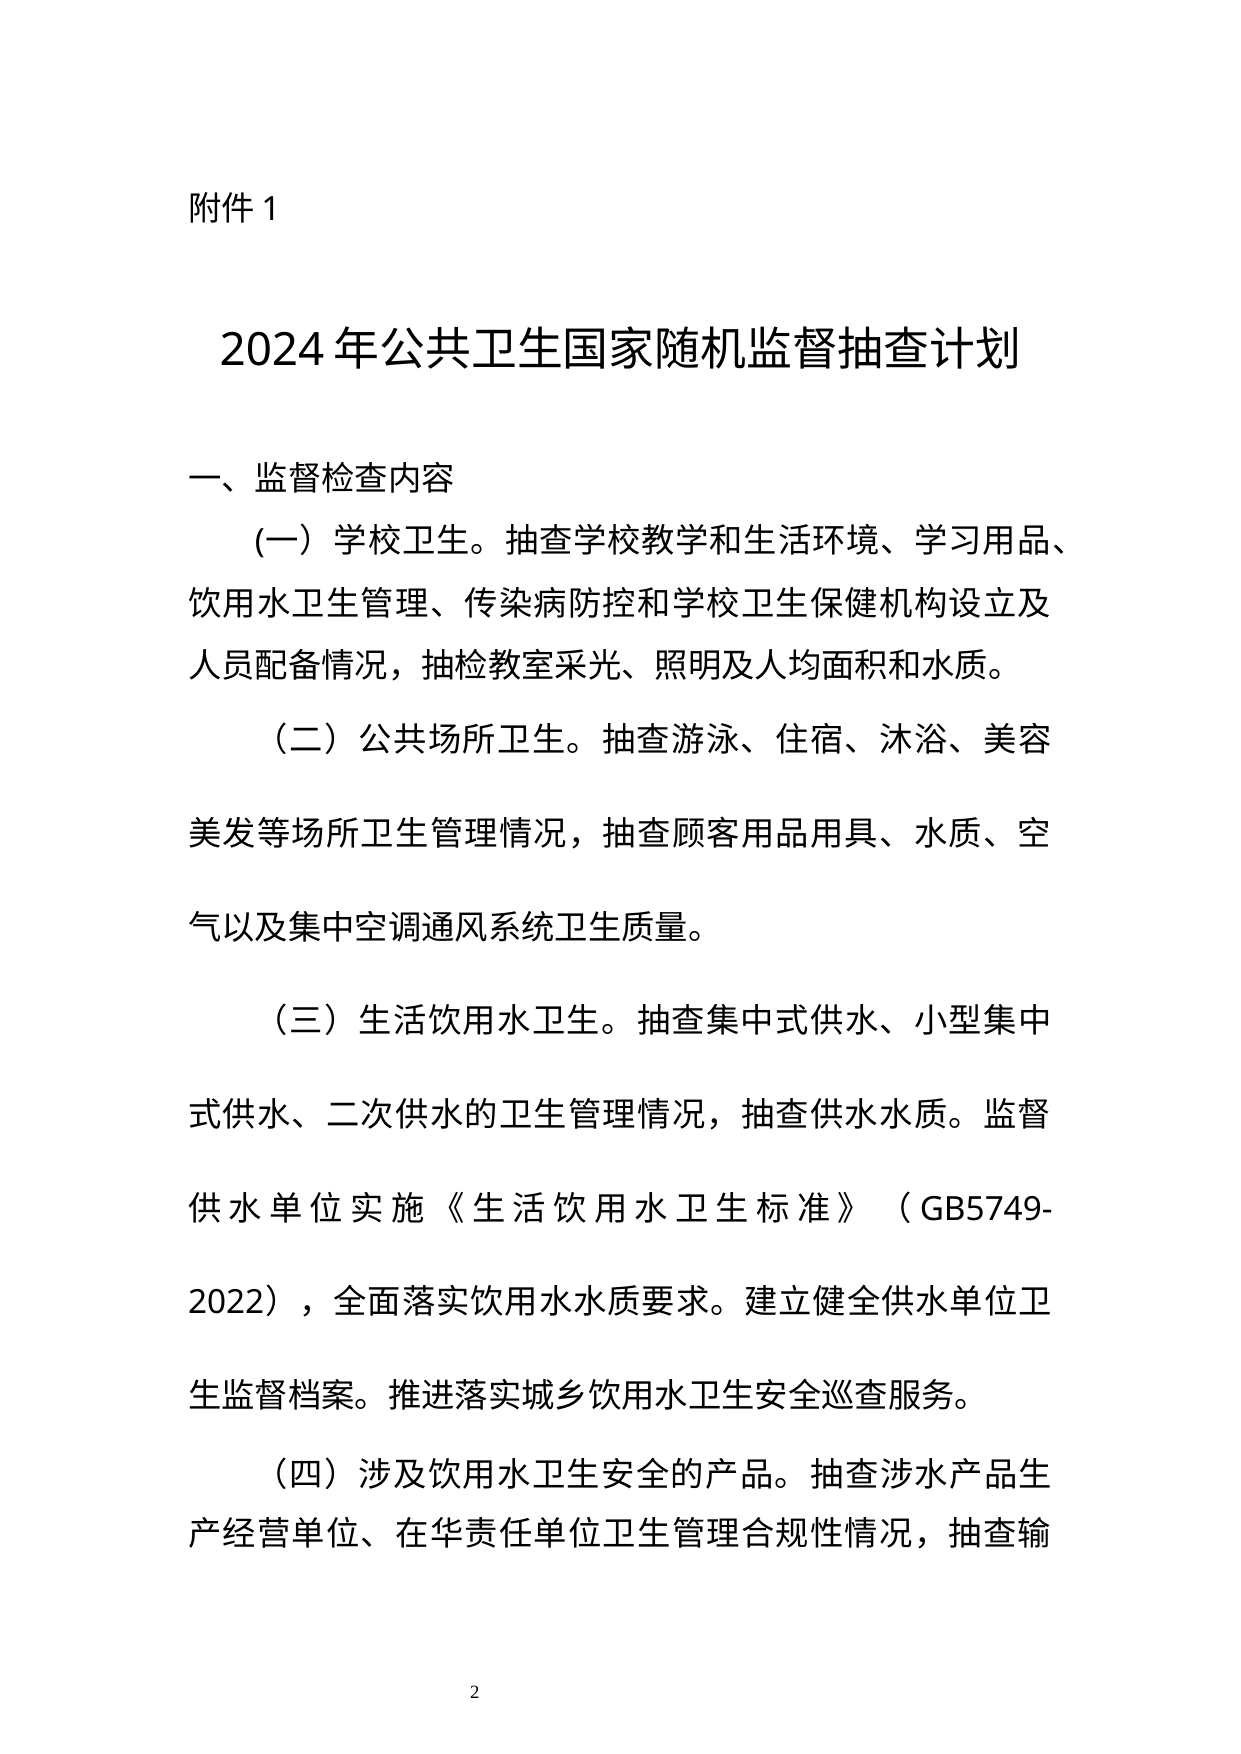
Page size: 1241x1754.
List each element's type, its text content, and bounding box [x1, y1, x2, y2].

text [188, 1440, 1052, 1557]
text (一）学校卫生。抽查学校教学和生活环境、学习用品、饮用水卫生管理、传染病防控和学校卫生保健机构设立及人员配备情况，抽检教室采光、照明及人均面积和水质。 [188, 503, 1052, 690]
list 监督检查内容 [188, 440, 1052, 503]
text 附件1 [188, 159, 1052, 253]
text （三）生活饮用水卫生。抽查集中式供水、小型集中式供水、二次供水的卫生管理情况，抽查供水水质。监督供水单位实施《生活饮用水卫生标准》（GB5749-2022），全面落实饮用水水质要求。建立健全供水单位卫生监督档案。推进落实城乡饮用水卫生安全巡查服务。 [188, 971, 1052, 1440]
title （二）公共场所卫生。抽查游泳、住宿、沐浴、美容美发等场所卫生管理情况，抽查顾客用品用具、水质、空气以及集中空调通风系统卫生质量。 [188, 690, 1052, 971]
text 2024年公共卫生国家随机监督抽查计划 [188, 315, 1052, 378]
